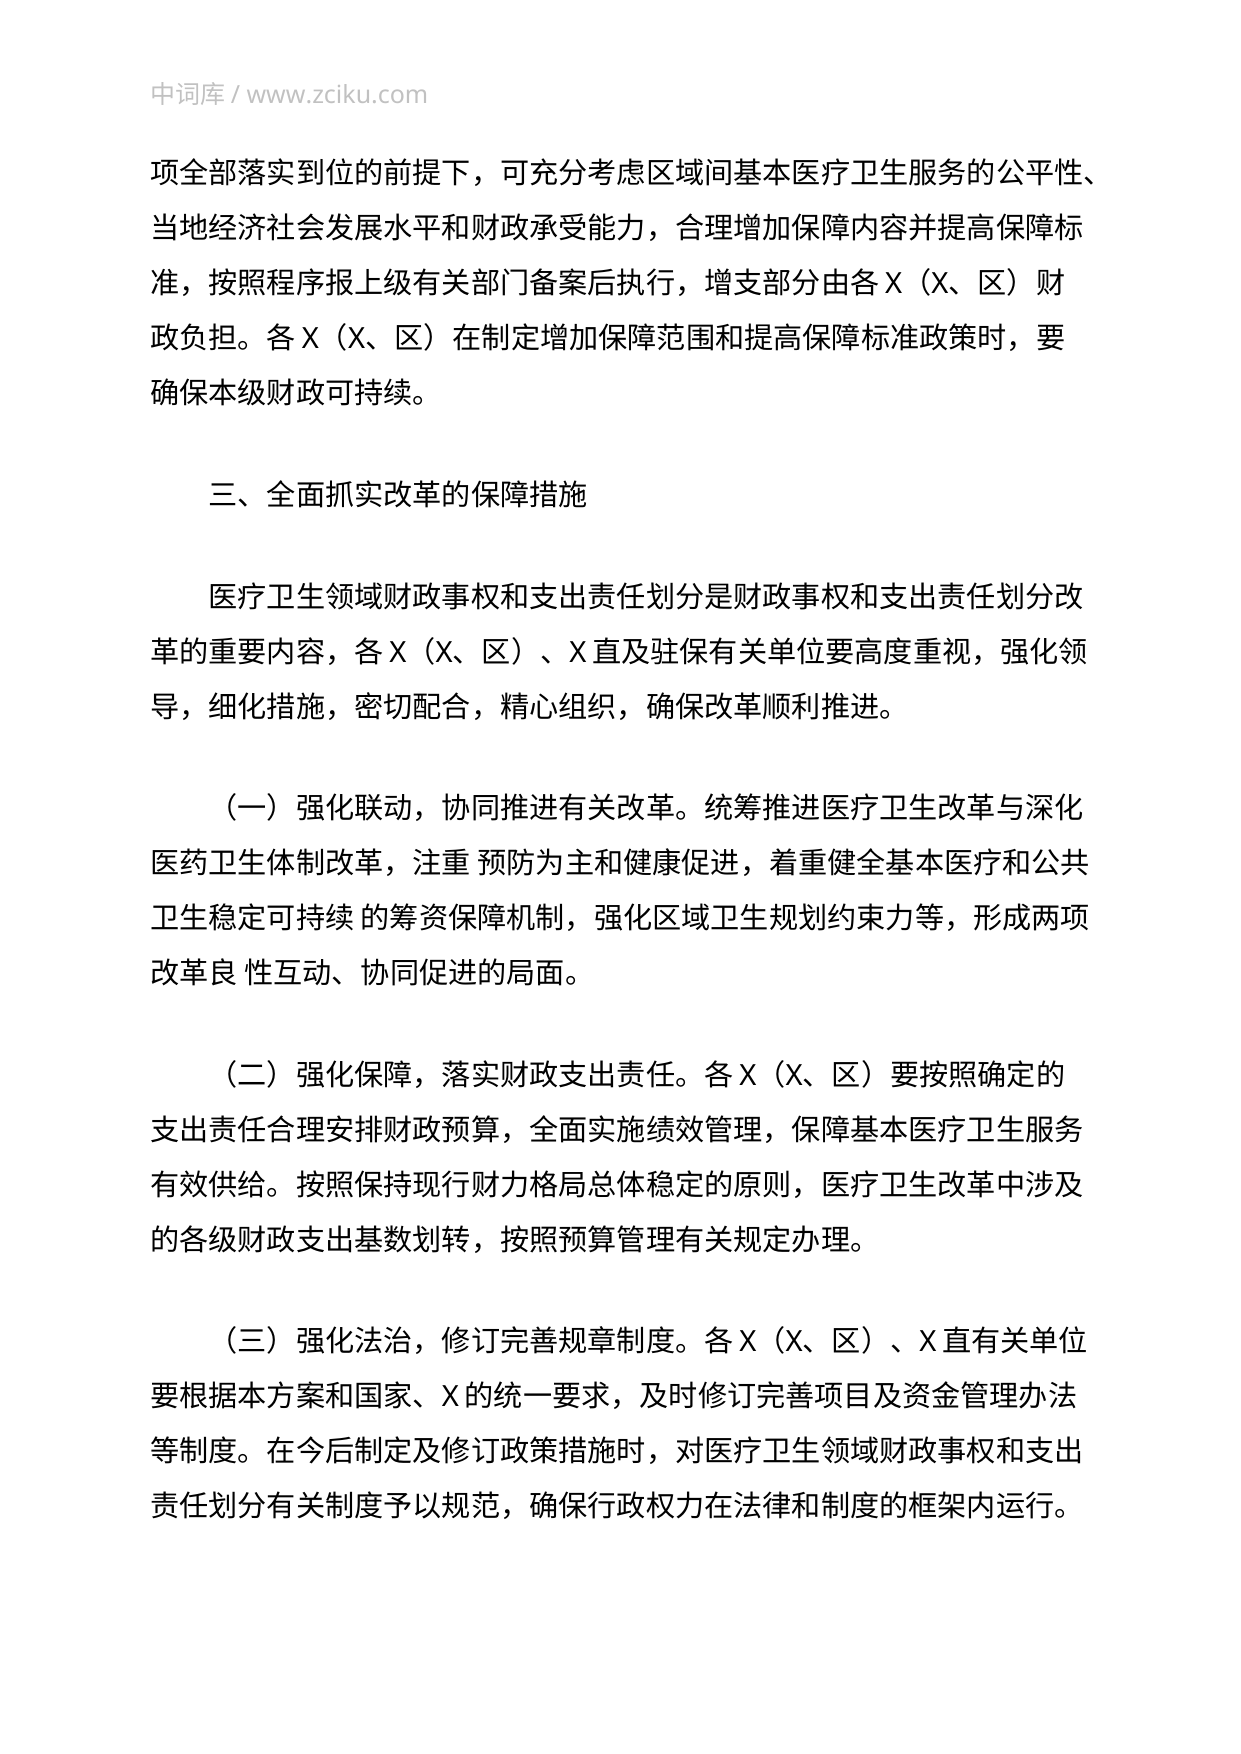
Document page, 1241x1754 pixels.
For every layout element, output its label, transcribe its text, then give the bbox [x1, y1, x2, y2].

text 三、全面抓实改革的保障措施 [150, 472, 1090, 514]
text （二）强化保障，落实财政支出责任。各X（X、区）要按照确定的支出责任合理安排财政预算，全面实施绩效管理，保障基本医疗卫生服务有效供给。按照保持现行财力格局总体稳定的原则，医疗卫生改革中涉及的各级财政支出基数划转，按照预算管理有关规定办理。 [150, 1051, 1090, 1258]
text （三）强化法治，修订完善规章制度。各X（X、区）、X直有关单位要根据本方案和国家、X的统一要求，及时修订完善项目及资金管理办法等制度。在今后制定及修订政策措施时，对医疗卫生领域财政事权和支出责任划分有关制度予以规范，确保行政权力在法律和制度的框架内运行。 [150, 1318, 1090, 1525]
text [150, 150, 1090, 412]
text 医疗卫生领域财政事权和支出责任划分是财政事权和支出责任划分改革的重要内容，各X（X、区）、X直及驻保有关单位要高度重视，强化领导，细化措施，密切配合，精心组织，确保改革顺利推进。 [150, 573, 1090, 726]
text （一）强化联动，协同推进有关改革。统筹推进医疗卫生改革与深化医药卫生体制改革，注重 预防为主和健康促进，着重健全基本医疗和公共卫生稳定可持续 的筹资保障机制，强化区域卫生规划约束力等，形成两项改革良 性互动、协同促进的局面。 [150, 785, 1090, 992]
